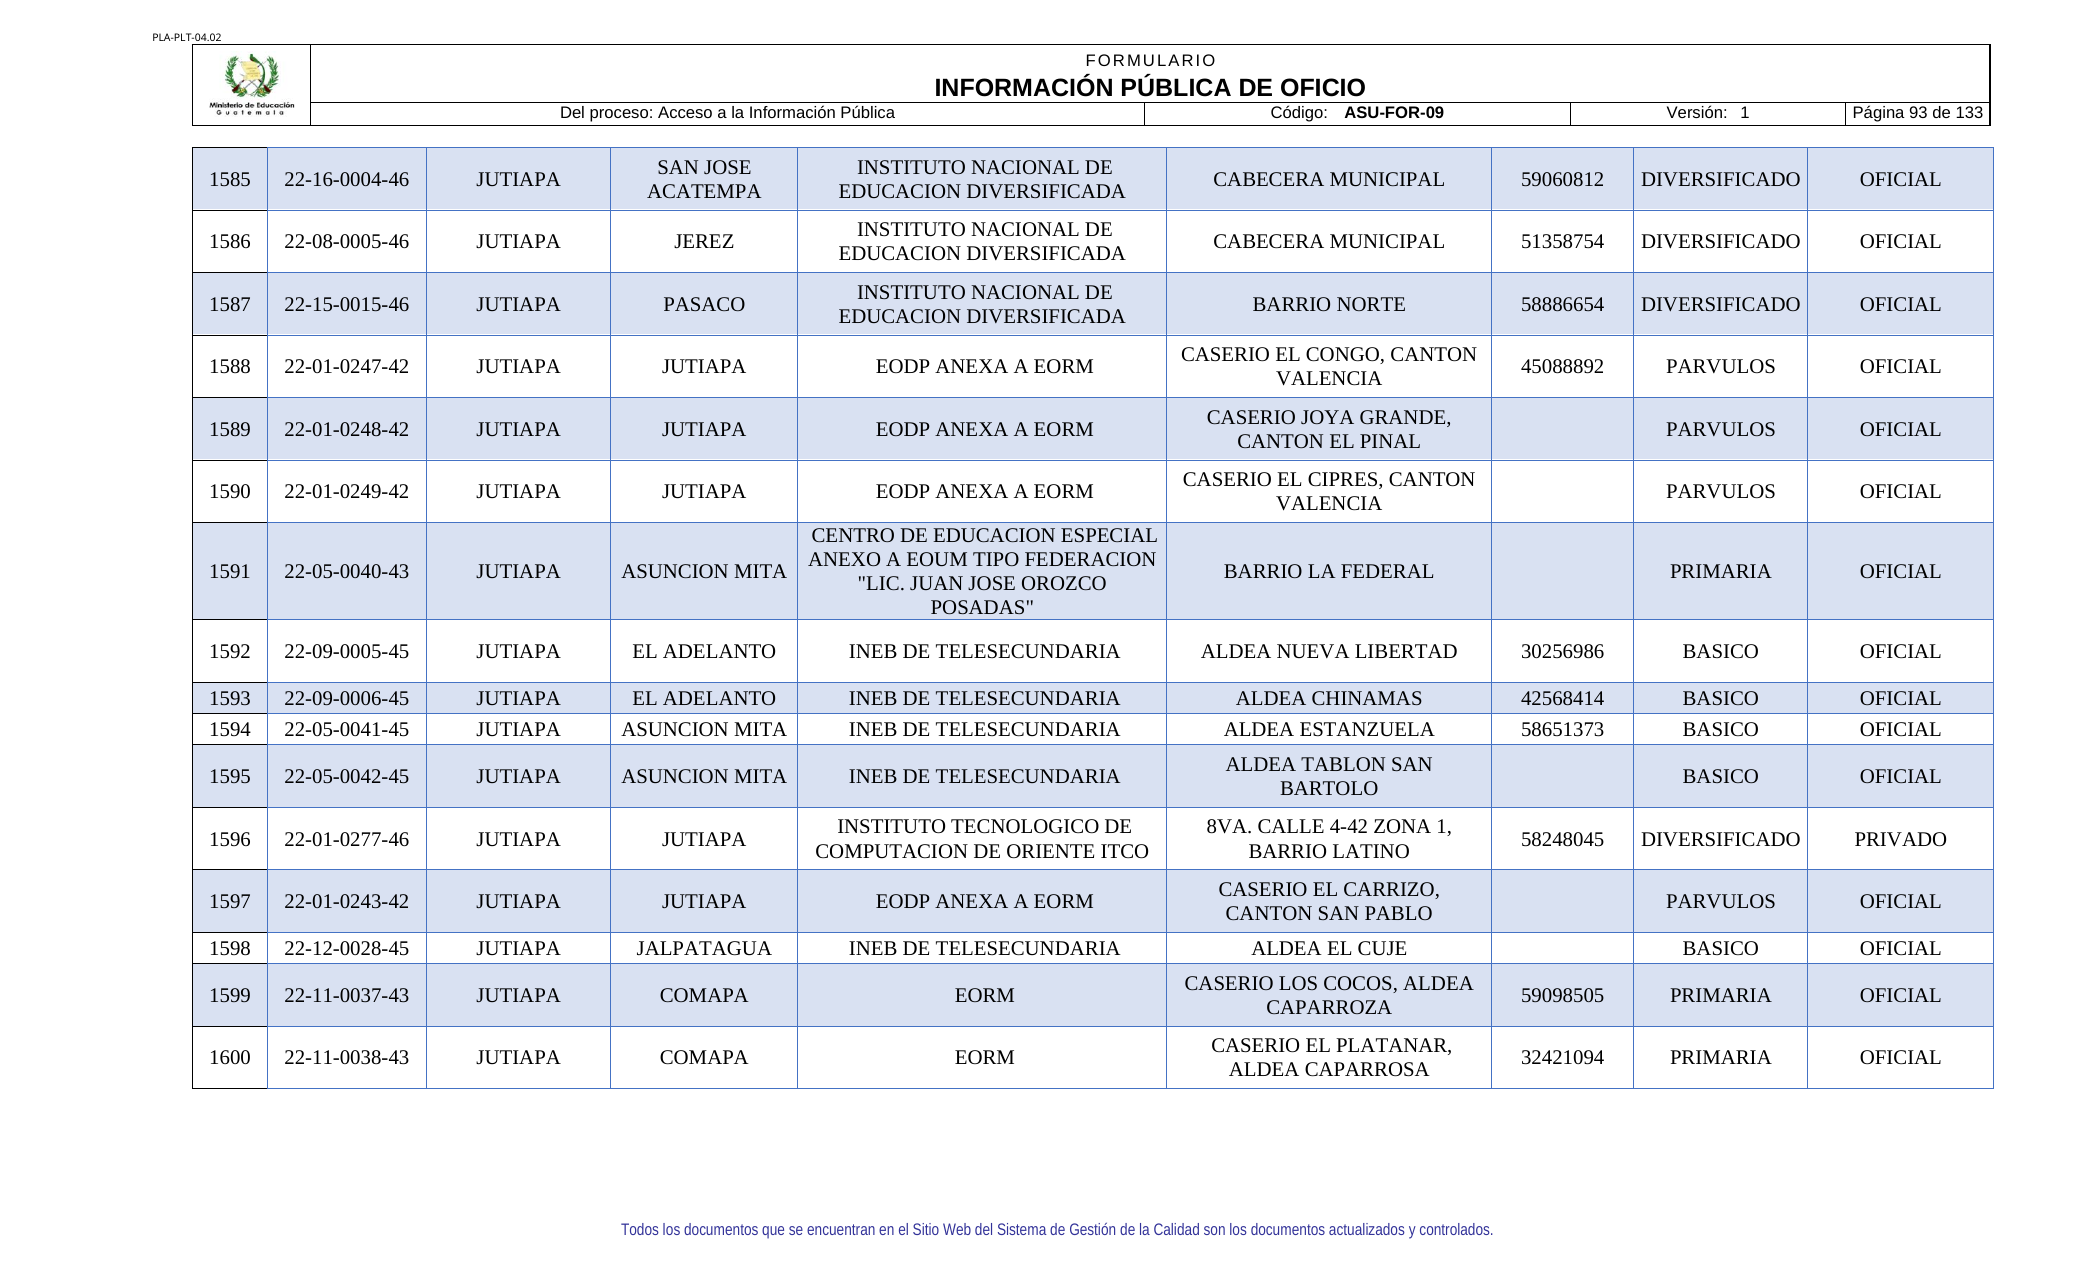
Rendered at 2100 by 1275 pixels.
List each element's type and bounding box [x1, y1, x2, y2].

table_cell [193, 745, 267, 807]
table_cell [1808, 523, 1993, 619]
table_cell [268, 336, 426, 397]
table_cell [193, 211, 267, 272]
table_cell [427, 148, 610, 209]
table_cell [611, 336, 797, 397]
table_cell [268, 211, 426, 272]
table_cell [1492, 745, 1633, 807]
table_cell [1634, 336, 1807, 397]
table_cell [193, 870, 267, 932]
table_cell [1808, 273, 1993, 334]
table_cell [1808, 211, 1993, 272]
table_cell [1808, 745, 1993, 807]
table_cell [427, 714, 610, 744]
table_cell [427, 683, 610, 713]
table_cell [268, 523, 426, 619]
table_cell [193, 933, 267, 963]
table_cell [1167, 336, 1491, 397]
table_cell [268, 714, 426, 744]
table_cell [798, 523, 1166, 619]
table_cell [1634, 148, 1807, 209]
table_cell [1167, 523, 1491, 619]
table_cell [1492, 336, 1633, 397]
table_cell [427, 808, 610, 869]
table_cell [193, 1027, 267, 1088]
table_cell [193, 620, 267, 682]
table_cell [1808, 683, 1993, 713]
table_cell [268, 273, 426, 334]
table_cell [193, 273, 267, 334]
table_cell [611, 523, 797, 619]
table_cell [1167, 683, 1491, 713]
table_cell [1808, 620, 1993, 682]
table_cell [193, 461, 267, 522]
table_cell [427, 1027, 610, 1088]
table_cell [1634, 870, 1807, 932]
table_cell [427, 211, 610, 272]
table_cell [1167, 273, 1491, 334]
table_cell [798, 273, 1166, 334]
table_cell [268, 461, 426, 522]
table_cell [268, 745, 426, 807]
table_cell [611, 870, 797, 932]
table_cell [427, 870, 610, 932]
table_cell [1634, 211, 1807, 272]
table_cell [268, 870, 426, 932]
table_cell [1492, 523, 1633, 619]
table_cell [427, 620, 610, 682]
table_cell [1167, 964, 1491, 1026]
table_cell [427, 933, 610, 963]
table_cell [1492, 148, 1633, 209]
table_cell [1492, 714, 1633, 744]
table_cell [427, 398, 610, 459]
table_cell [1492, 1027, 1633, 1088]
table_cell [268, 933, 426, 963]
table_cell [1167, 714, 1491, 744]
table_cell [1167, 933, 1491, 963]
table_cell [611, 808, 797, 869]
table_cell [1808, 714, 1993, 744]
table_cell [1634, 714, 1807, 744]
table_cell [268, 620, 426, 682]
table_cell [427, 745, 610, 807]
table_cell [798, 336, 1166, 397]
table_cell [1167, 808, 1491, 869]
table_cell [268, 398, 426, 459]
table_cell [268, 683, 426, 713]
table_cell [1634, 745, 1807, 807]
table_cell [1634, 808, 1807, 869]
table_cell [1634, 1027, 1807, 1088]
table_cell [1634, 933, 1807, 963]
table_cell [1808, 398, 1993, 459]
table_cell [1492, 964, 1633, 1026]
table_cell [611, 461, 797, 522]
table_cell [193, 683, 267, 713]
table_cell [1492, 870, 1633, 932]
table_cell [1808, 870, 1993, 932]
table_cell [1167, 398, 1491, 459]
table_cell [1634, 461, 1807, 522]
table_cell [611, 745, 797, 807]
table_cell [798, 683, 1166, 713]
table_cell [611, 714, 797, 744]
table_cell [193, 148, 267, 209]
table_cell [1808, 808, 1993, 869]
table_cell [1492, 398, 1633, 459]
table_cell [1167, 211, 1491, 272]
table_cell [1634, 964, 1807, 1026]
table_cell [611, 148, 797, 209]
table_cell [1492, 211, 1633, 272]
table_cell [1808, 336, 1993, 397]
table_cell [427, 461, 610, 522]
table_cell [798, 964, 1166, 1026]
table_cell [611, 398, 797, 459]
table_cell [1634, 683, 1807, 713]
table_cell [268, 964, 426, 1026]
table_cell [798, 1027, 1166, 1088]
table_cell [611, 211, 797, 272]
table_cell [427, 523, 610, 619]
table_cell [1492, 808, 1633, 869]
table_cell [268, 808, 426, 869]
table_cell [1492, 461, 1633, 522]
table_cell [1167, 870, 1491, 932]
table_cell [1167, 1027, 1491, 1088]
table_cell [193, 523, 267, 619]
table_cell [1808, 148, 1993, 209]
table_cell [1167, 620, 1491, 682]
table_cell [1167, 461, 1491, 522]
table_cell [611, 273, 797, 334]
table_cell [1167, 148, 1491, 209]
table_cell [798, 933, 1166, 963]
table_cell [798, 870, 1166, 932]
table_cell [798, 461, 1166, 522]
picture [208, 51, 295, 117]
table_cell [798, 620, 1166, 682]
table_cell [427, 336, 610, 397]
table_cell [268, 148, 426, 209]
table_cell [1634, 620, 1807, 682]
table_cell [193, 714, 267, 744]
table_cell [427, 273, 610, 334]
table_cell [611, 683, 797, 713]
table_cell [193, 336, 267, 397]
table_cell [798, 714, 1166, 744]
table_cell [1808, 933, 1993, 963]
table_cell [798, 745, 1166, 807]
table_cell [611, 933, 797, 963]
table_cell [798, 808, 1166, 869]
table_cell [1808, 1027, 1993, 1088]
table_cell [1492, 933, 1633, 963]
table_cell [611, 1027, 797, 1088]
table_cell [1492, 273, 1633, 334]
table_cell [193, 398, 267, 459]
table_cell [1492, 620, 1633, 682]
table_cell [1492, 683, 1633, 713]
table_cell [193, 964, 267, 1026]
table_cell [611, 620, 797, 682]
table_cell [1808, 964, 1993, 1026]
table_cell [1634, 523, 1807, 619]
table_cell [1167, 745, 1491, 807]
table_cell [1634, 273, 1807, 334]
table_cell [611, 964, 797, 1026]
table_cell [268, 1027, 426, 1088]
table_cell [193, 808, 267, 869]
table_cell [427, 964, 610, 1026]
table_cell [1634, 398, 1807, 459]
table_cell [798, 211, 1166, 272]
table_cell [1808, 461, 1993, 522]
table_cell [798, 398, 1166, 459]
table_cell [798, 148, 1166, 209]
